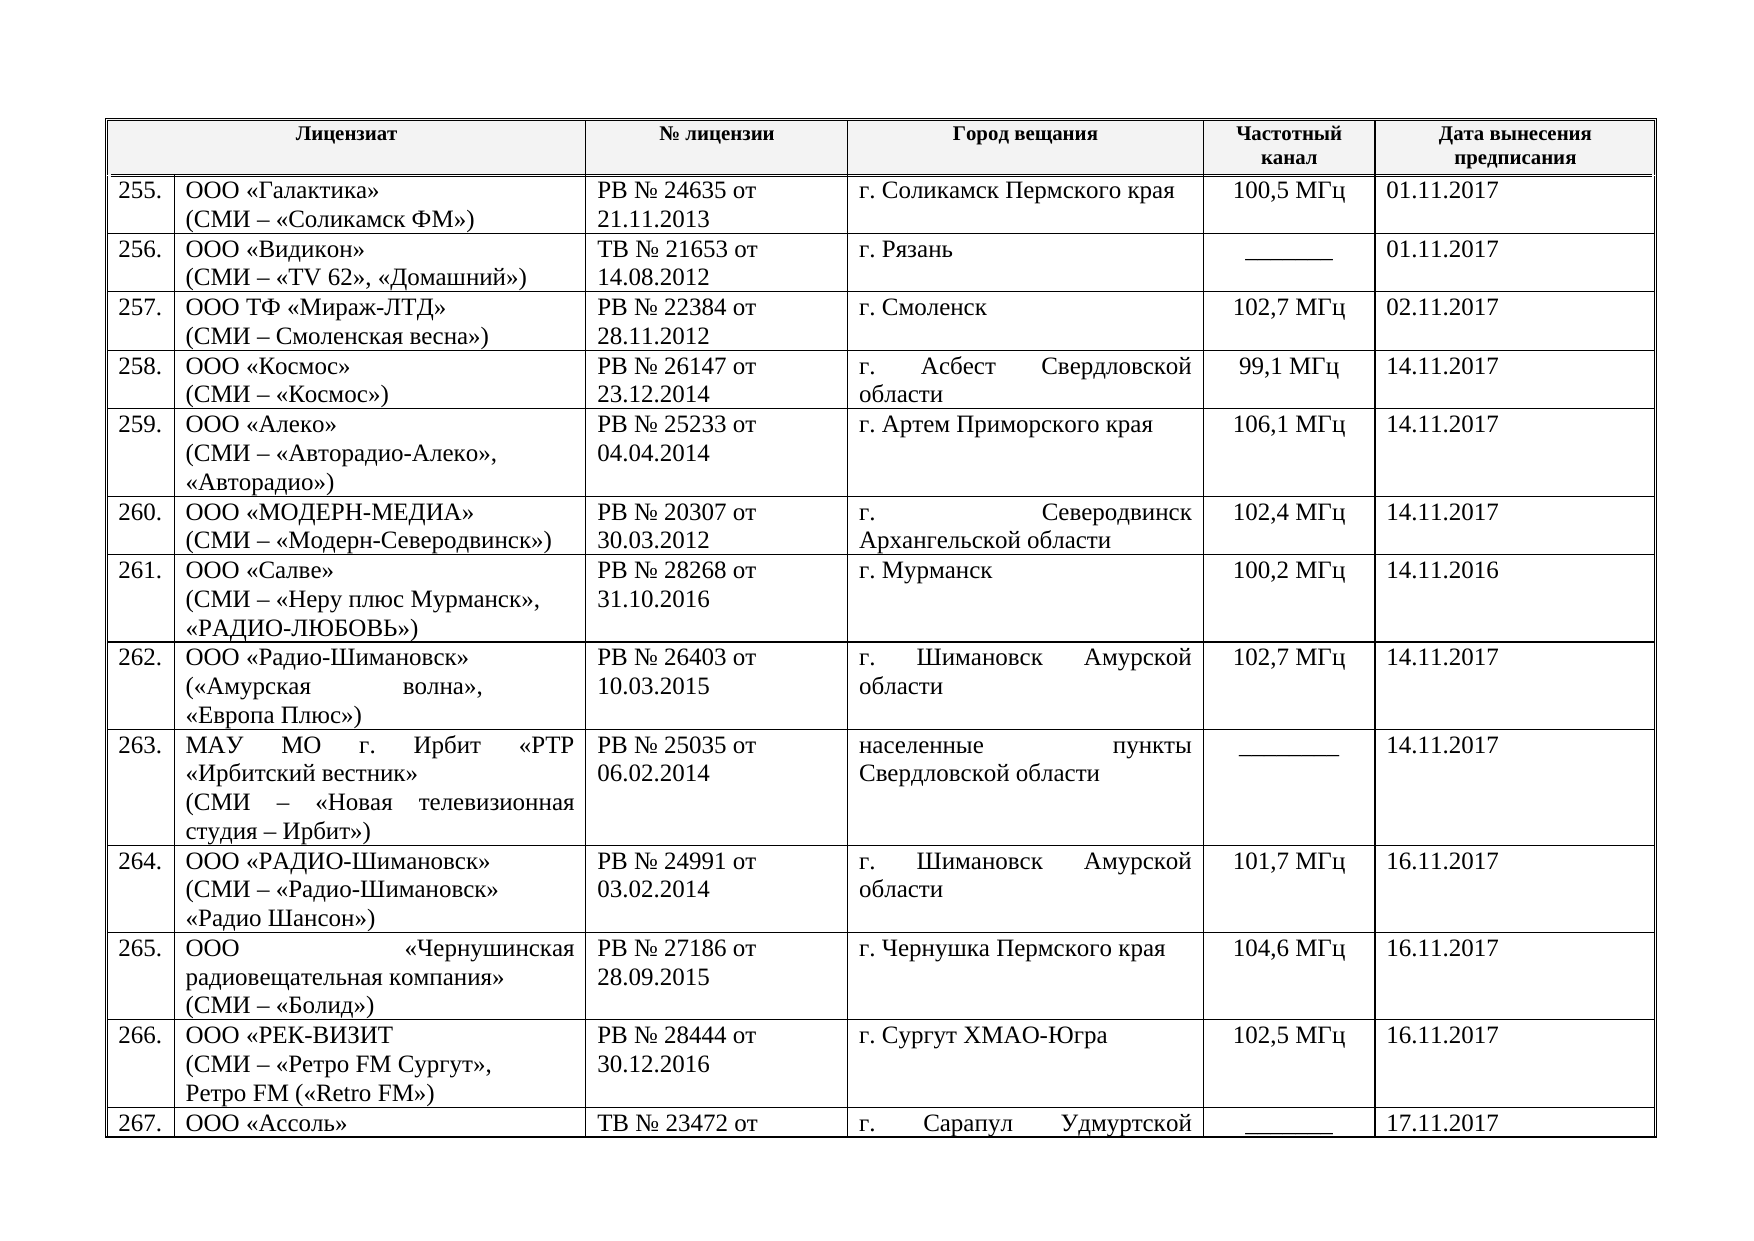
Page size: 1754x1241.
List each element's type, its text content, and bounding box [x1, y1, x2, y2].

table_cell РВ № 26403 от 10.03.2015 [586, 643, 847, 729]
table_cell 14.11.2017 [1376, 730, 1654, 845]
table_cell РВ № 25035 от 06.02.2014 [586, 730, 847, 845]
table_cell 14.11.2017 [1376, 409, 1654, 496]
table_cell ООО ТФ «Мираж-ЛТД» (СМИ – Смоленская весна») [175, 292, 585, 350]
table_cell ООО «Салве» (СМИ – «Неру плюс Мурманск», «РАДИО-ЛЮБОВЬ») [175, 555, 585, 641]
table_cell ООО «Галактика» (СМИ – «Соликамск ФМ») [175, 177, 585, 233]
table_cell 99,1 МГц [1204, 351, 1374, 408]
table_cell ________ [1204, 730, 1374, 845]
table_cell 261. [108, 555, 174, 641]
table_cell г. Артем Приморского края [848, 409, 1203, 496]
table_cell 100,2 МГц [1204, 555, 1374, 641]
table_cell 14.11.2017 [1376, 351, 1654, 408]
table_cell 02.11.2017 [1376, 292, 1654, 350]
table_cell 255. [107, 174, 174, 233]
table_cell РВ № 24991 от 03.02.2014 [586, 846, 847, 932]
table_cell 263. [108, 730, 174, 845]
table_cell 01.11.2017 [1376, 174, 1656, 233]
table_cell ООО «Радио-Шимановск» («Амурская волна», «Европа Плюс») [175, 643, 585, 729]
table_cell 14.11.2016 [1376, 555, 1654, 641]
table_cell РВ № 25233 от 04.04.2014 [586, 409, 847, 496]
table_cell г. Шимановск Амурской области [848, 846, 1203, 932]
table_cell 101,7 МГц [1204, 846, 1374, 932]
table_cell г. Соликамск Пермского края [848, 177, 1203, 233]
table_cell ООО «Космос» (СМИ – «Космос») [175, 351, 585, 408]
table_cell 102,4 МГц [1204, 497, 1374, 554]
table_cell 257. [108, 292, 174, 350]
table_cell РВ № 28444 от 30.12.2016 [586, 1020, 847, 1107]
table_cell _______ [1204, 1108, 1374, 1136]
table_cell 100,5 МГц [1204, 177, 1374, 233]
table_cell РВ № 20307 от 30.03.2012 [586, 497, 847, 554]
table_cell г. Мурманск [848, 555, 1203, 641]
table_cell 265. [108, 933, 174, 1019]
table_cell ООО «Видикон» (СМИ – «TV 62», «Домашний») [175, 234, 585, 291]
table_cell г. Шимановск Амурской области [848, 643, 1203, 729]
table_cell 264. [108, 846, 174, 932]
table_cell РВ № 28268 от 31.10.2016 [586, 555, 847, 641]
table_cell 17.11.2017 [1376, 1108, 1654, 1136]
table_cell г. Чернушка Пермского края [848, 933, 1203, 1019]
table_cell 102,7 МГц [1204, 292, 1374, 350]
table_cell 258. [108, 351, 174, 408]
table_cell 260. [108, 497, 174, 554]
table_cell г. Сарапул Удмуртской Республики [848, 1108, 1203, 1136]
table_cell ООО «РЕК-ВИЗИТ (СМИ – «Ретро FM Сургут», Ретро FM («Retro FM») [175, 1020, 585, 1107]
table_header Частотный канал [1204, 121, 1374, 174]
table_cell 106,1 МГц [1204, 409, 1374, 496]
table_cell 102,5 МГц [1204, 1020, 1374, 1107]
table_cell РВ № 24635 от 21.11.2013 [586, 177, 847, 233]
table_cell ТВ № 21653 от 14.08.2012 [586, 234, 847, 291]
table_cell 259. [108, 409, 174, 496]
table_cell ООО «МОДЕРН-МЕДИА» (СМИ – «Модерн-Северодвинск») [175, 497, 585, 554]
table_cell 267. [108, 1108, 174, 1136]
table_header Дата вынесения предписания [1376, 121, 1654, 174]
table_header Город вещания [848, 121, 1203, 174]
table_cell 104,6 МГц [1204, 933, 1374, 1019]
table_cell 102,7 МГц [1204, 643, 1374, 729]
table_cell МАУ МО г. Ирбит «РТР «Ирбитский вестник» (СМИ – «Новая телевизионная студия – Ирбит») [175, 730, 585, 845]
table_cell ООО «Чернушинская радиовещательная компания» (СМИ – «Болид») [175, 933, 585, 1019]
table_cell г. Асбест Свердловской области [848, 351, 1203, 408]
table_cell 14.11.2017 [1376, 497, 1654, 554]
table_cell 01.11.2017 [1376, 234, 1654, 291]
table_cell г. Смоленск [848, 292, 1203, 350]
table_cell РВ № 26147 от 23.12.2014 [586, 351, 847, 408]
table_cell 16.11.2017 [1376, 933, 1654, 1019]
table_cell 16.11.2017 [1376, 846, 1654, 932]
table_cell ООО «Алеко» (СМИ – «Авторадио-Алеко», «Авторадио») [175, 409, 585, 496]
table_header Лицензиат [108, 121, 585, 174]
table_cell г. Сургут ХМАО-Югра [848, 1020, 1203, 1107]
table_cell 16.11.2017 [1376, 1020, 1654, 1107]
table_cell ООО «РАДИО-Шимановск» (СМИ – «Радио-Шимановск» «Радио Шансон») [175, 846, 585, 932]
table_cell г. Рязань [848, 234, 1203, 291]
table_header № лицензии [586, 121, 847, 174]
table_cell 256. [108, 234, 174, 291]
table_cell 262. [108, 643, 174, 729]
table_cell _______ [1204, 234, 1374, 291]
table_cell населенные пункты Свердловской области [848, 730, 1203, 845]
table_cell ТВ № 23472 от 07.05.2013 [586, 1108, 847, 1136]
table_cell РВ № 22384 от 28.11.2012 [586, 292, 847, 350]
table_cell 266. [108, 1020, 174, 1107]
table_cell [175, 1108, 585, 1136]
table_cell РВ № 27186 от 28.09.2015 [586, 933, 847, 1019]
table_cell г. Северодвинск Архангельской области [848, 497, 1203, 554]
table_cell 14.11.2017 [1376, 643, 1654, 729]
